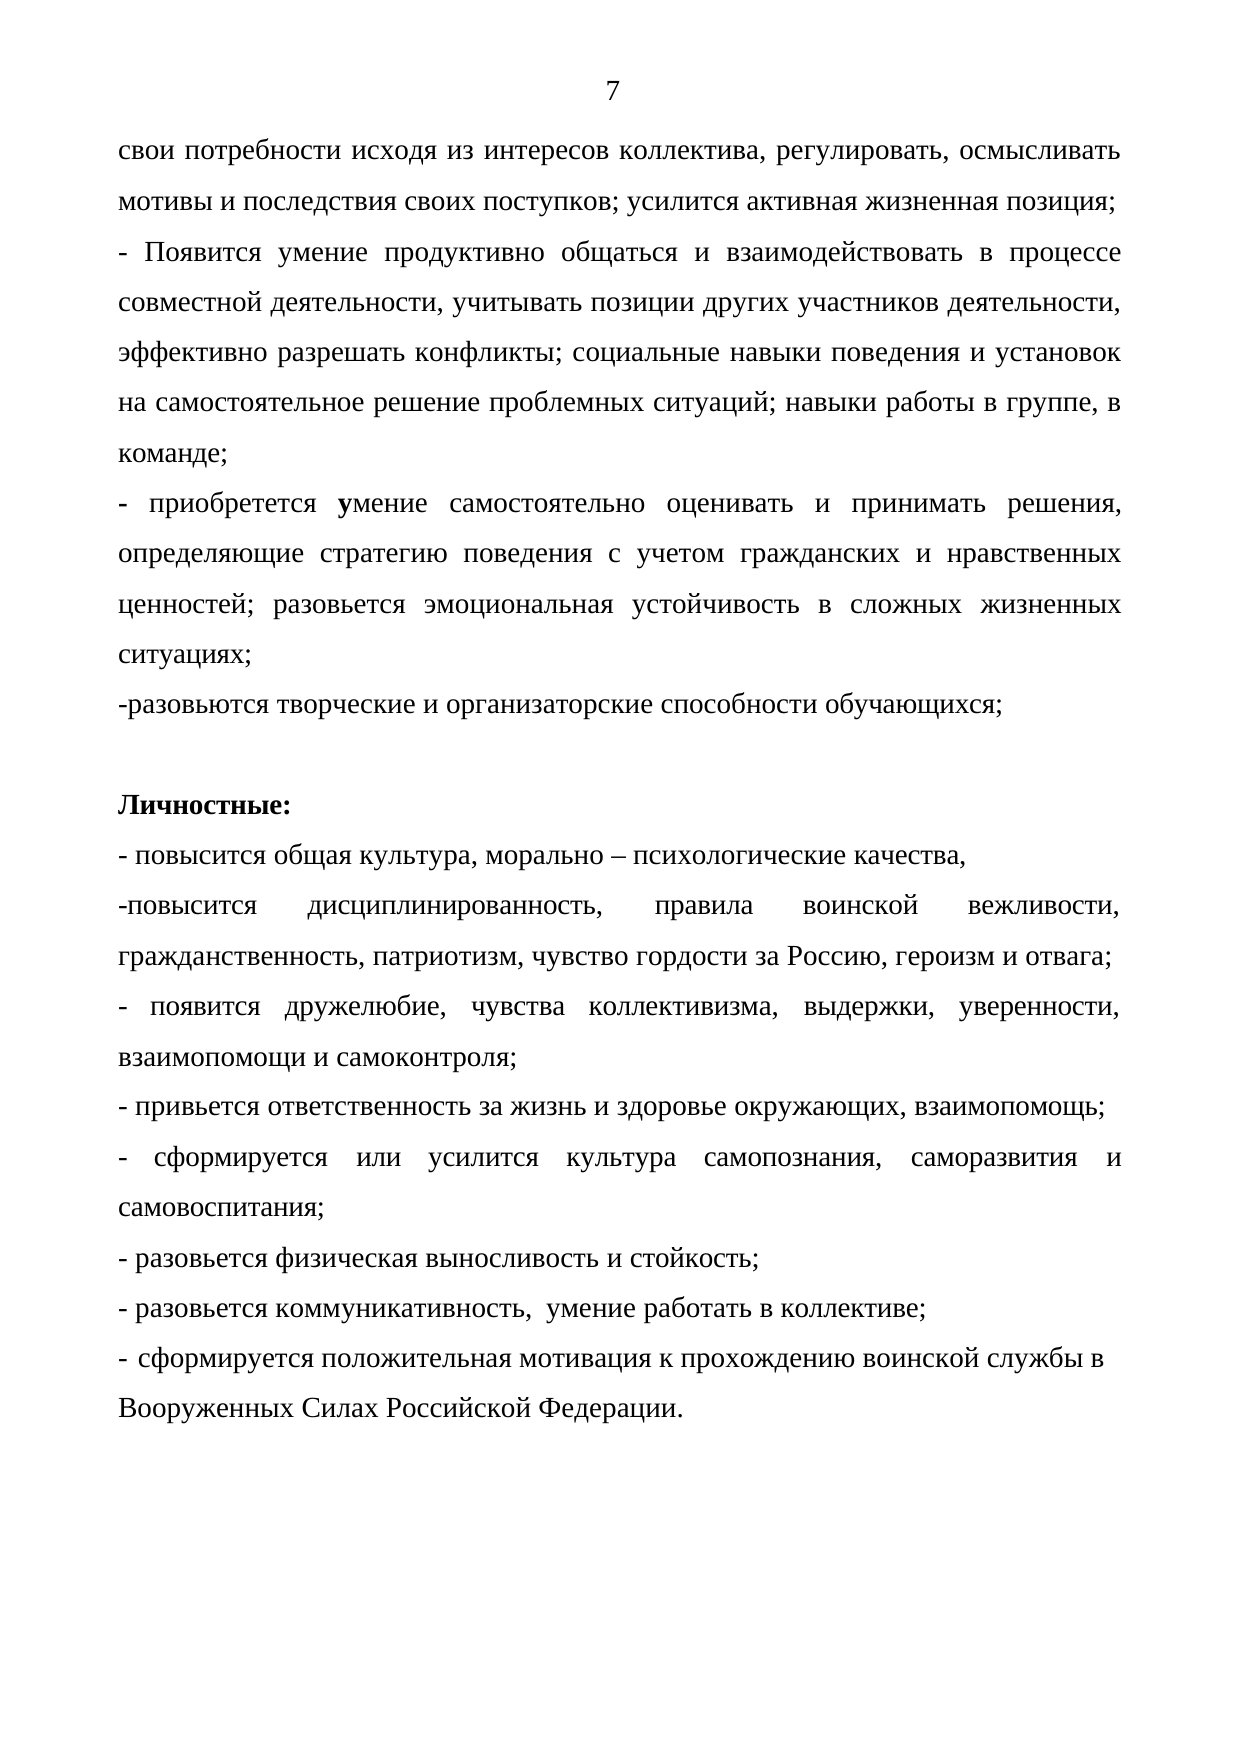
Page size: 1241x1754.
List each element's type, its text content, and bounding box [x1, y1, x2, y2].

text -разовьются творческие и организаторские способности обучающихся; [118, 686, 1144, 720]
list разовьется физическая выносливость и стойкость; [118, 1240, 1144, 1273]
list Появится умение продуктивно общаться и взаимодействовать в процессе совместной деятельности, учитывать позиции других участников деятельности, эффективно разрешать конфликты; социальные навыки поведения и установок на самостоятельное решение проблемных ситуаций; навыки работы в группе, в команде; [118, 234, 1122, 468]
list разовьется коммуникативность, умение работать в коллективе; [118, 1290, 1144, 1323]
text свои потребности исходя из интересов коллектива, регулировать, осмысливать мотивы и последствия своих поступков; усилится активная жизненная позиция; [118, 132, 1121, 217]
text -повысится дисциплинированность, правила воинской вежливости, гражданственность, патриотизм, чувство гордости за Россию, героизм и отвага; [118, 887, 1122, 971]
list сформируется положительная мотивация к прохождению воинской службы в Вооруженных Силах Российской Федерации. [118, 1340, 1121, 1424]
subtitle Личностные: [118, 787, 1144, 821]
text - приобретется умение самостоятельно оценивать и принимать решения, определяющие стратегию поведения с учетом гражданских и нравственных ценностей; разовьется эмоциональная устойчивость в сложных жизненных ситуациях; [118, 485, 1122, 670]
list сформируется или усилится культура самопознания, саморазвития и самовоспитания; [118, 1139, 1122, 1223]
list повысится общая культура, морально – психологические качества, [118, 837, 1144, 871]
list появится дружелюбие, чувства коллективизма, выдержки, уверенности, взаимопомощи и самоконтроля; [118, 988, 1122, 1072]
list привьется ответственность за жизнь и здоровье окружающих, взаимопомощь; [118, 1089, 1144, 1122]
